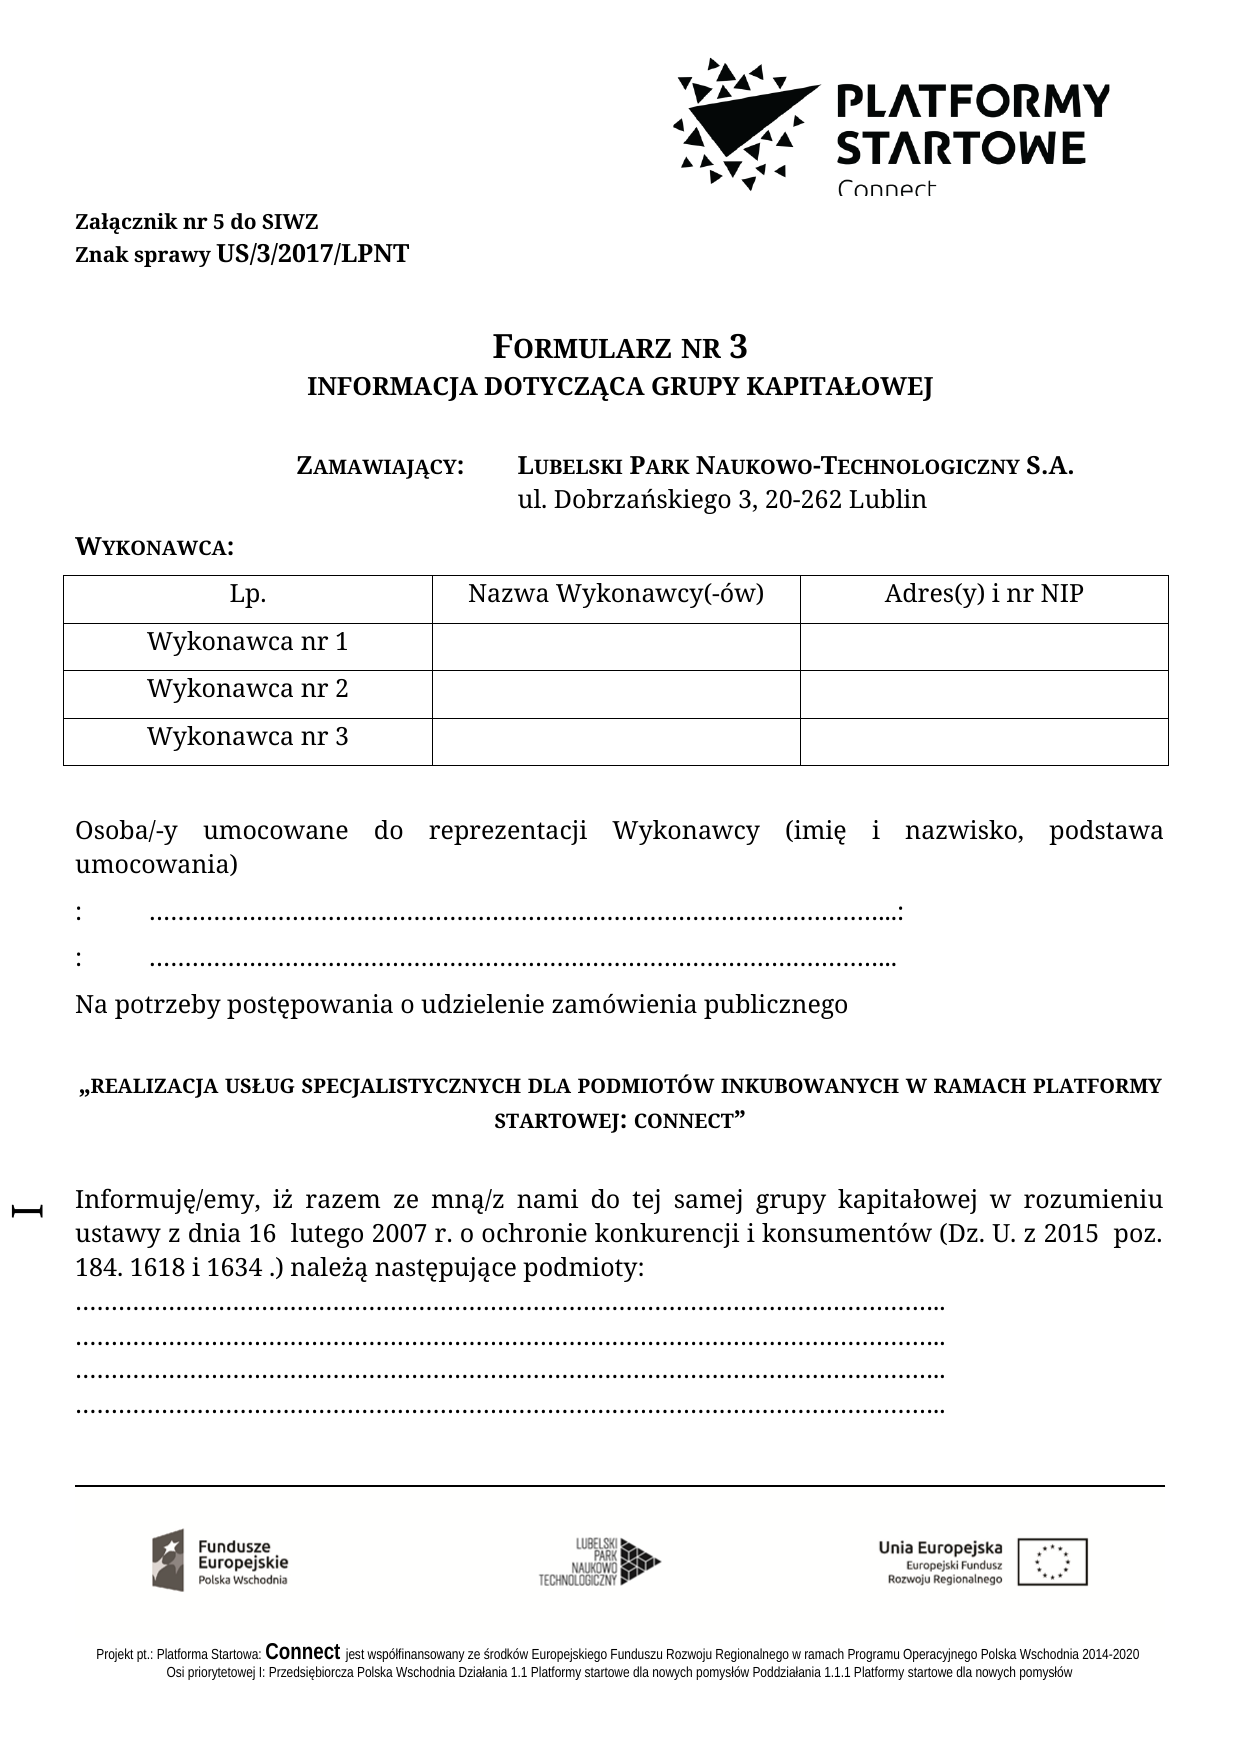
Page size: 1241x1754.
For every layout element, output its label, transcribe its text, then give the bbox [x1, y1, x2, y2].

table_header Lp. [64, 576, 432, 622]
table_cell Wykonawca nr 1 [64, 624, 432, 670]
picture [75, 1487, 1166, 1638]
text Na potrzeby postępowania o udzielenie zamówienia publicznego [75, 987, 1165, 1021]
text ………………………………………………………………………………………………………….. [75, 1284, 1165, 1318]
text : …………………………………………………………………………………………...: [75, 893, 1165, 927]
table_cell [433, 671, 800, 718]
text ul. Dobrzańskiego 3, 20-262 Lublin [444, 482, 1165, 516]
table_cell [801, 719, 1168, 765]
picture [671, 57, 1110, 196]
table_cell [801, 624, 1168, 670]
table_cell [801, 671, 1168, 718]
text Osoba/-y umocowane do reprezentacji Wykonawcy (imię i nazwisko, podstawa umocowania) [75, 813, 1165, 881]
text Znak sprawy US/3/2017/LPNT [75, 235, 1165, 269]
text ………………………………………………………………………………………………………….. [75, 1318, 1165, 1352]
table_header Nazwa Wykonawcy(-ów) [433, 576, 800, 622]
table_cell [433, 719, 800, 765]
text Formularz nr 3 [75, 323, 1165, 368]
text INFORMACJA DOTYCZĄCA GRUPY KAPITAŁOWEJ [75, 368, 1165, 402]
text Wykonawca: [75, 528, 1165, 562]
table_cell Wykonawca nr 2 [64, 671, 432, 718]
table_header Adres(y) i nr NIP [801, 576, 1168, 622]
table_cell Wykonawca nr 3 [64, 719, 432, 765]
table_cell [433, 624, 800, 670]
text ………………………………………………………………………………………………………….. [75, 1352, 1165, 1386]
text Załącznik nr 5 do SIWZ [75, 207, 1165, 235]
text ………………………………………………………………………………………………………….. [75, 1386, 1165, 1420]
text Informuję/emy, iż razem ze mną/z nami do tej samej grupy kapitałowej w rozumieniu ustawy z dnia 16 lutego 2007 r. o ochronie konkurencji i konsumentów (Dz. U. z 2015 poz. 184. 1618 i 1634 .) należą następujące podmioty: [75, 1182, 1165, 1284]
text : …………………………………………………………………………………………... [75, 940, 1165, 974]
text „realizacja usług specjalistycznych dla podmiotów inkubowanych w ramach platformy startowej: connect” [75, 1067, 1165, 1135]
text Zamawiający: Lubelski Park Naukowo-Technologiczny S.A. [296, 448, 1165, 482]
